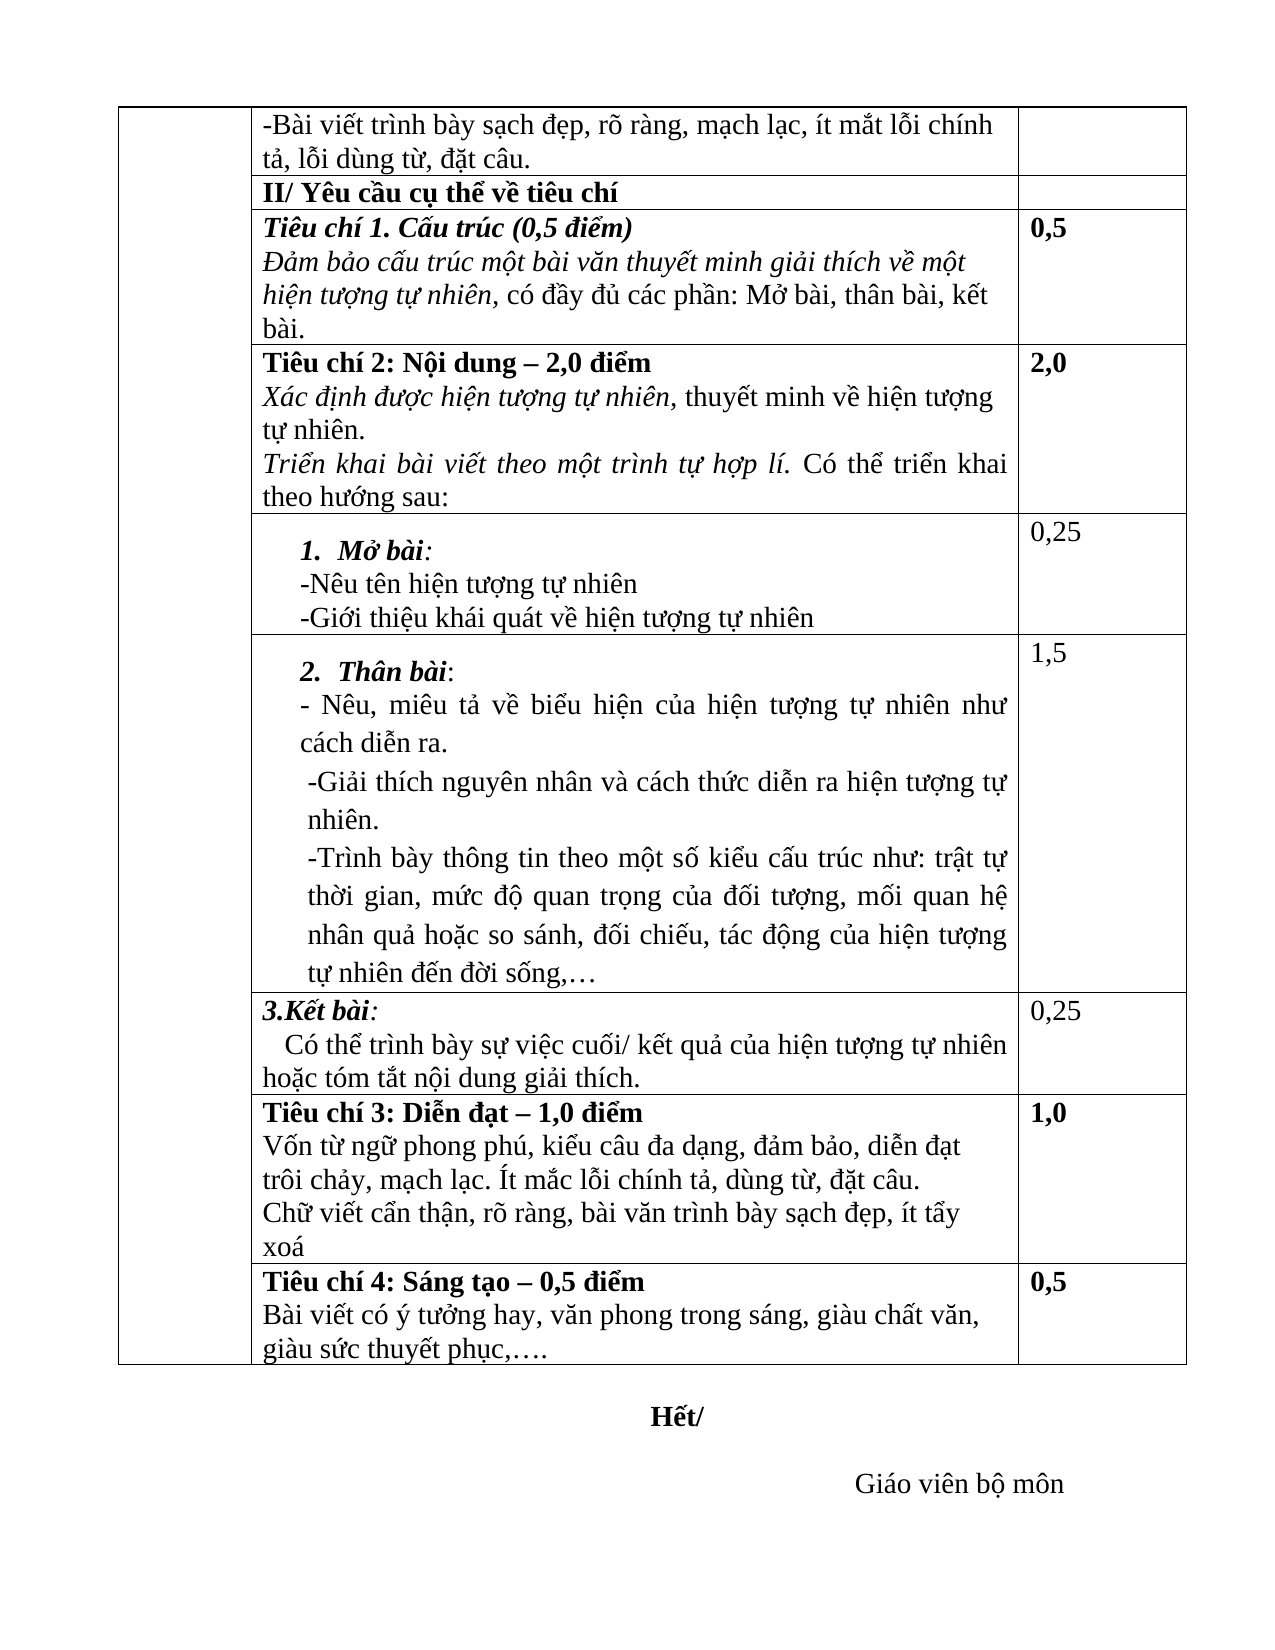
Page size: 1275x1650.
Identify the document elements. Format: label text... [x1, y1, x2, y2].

table_cell 0,25 [1019, 993, 1186, 1094]
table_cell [252, 108, 1018, 174]
table_cell 0,5 [1019, 1264, 1186, 1364]
table_cell Tiêu chí 3: Diễn đạt – 1,0 điểm Vốn từ ngữ phong phú, kiểu câu đa dạng, đảm bảo, diễn đạt trôi chảy, mạch lạc. Ít mắc lỗi chính tả, dùng từ, đặt câu. Chữ viết cẩn thận, rõ ràng, bài văn trình bày sạch đẹp, ít tẩy xoá [252, 1095, 1018, 1263]
table_cell II/ Yêu cầu cụ thể về tiêu chí [252, 176, 1018, 209]
table_cell Tiêu chí 2: Nội dung – 2,0 điểm Xác định được hiện tượng tự nhiên, thuyết minh về hiện tượng tự nhiên. Triển khai bài viết theo một trình tự hợp lí. Có thể triển khai theo hướng sau: [252, 345, 1018, 513]
table_cell 1,0 [1019, 1095, 1186, 1263]
table_cell 0,5 [1019, 210, 1186, 344]
table_cell Thân bài: - Nêu, miêu tả về biểu hiện của hiện tượng tự nhiên như cách diễn ra. -Giải thích nguyên nhân và cách thức diễn ra hiện tượng tự nhiên. -Trình bày thông tin theo một số kiểu cấu trúc như: trật tự thời gian, mức độ quan trọng của đối tượng, mối quan hệ nhân quả hoặc so sánh, đối chiếu, tác động của hiện tượng tự nhiên đến đời sống,… [252, 635, 1018, 992]
table_cell Tiêu chí 4: Sáng tạo – 0,5 điểm Bài viết có ý tưởng hay, văn phong trong sáng, giàu chất văn, giàu sức thuyết phục,…. [252, 1264, 1018, 1364]
table_cell 2,0 [1019, 345, 1186, 513]
table_cell [1019, 108, 1186, 174]
table_cell [119, 108, 251, 1364]
table_cell Tiêu chí 1. Cấu trúc (0,5 điểm) Đảm bảo cấu trúc một bài văn thuyết minh giải thích về một hiện tượng tự nhiên, có đầy đủ các phần: Mở bài, thân bài, kết bài. [252, 210, 1018, 344]
table_cell 0,25 [1019, 514, 1186, 634]
text Hết/ [118, 1399, 1186, 1432]
table_cell [1019, 176, 1186, 209]
text Giáo viên bộ môn [118, 1466, 1186, 1499]
table_cell Mở bài: -Nêu tên hiện tượng tự nhiên -Giới thiệu khái quát về hiện tượng tự nhiên [252, 514, 1018, 634]
table_cell 1,5 [1019, 635, 1186, 992]
table_cell 3.Kết bài: Có thể trình bày sự việc cuối/ kết quả của hiện tượng tự nhiên hoặc tóm tắt nội dung giải thích. [252, 993, 1018, 1094]
